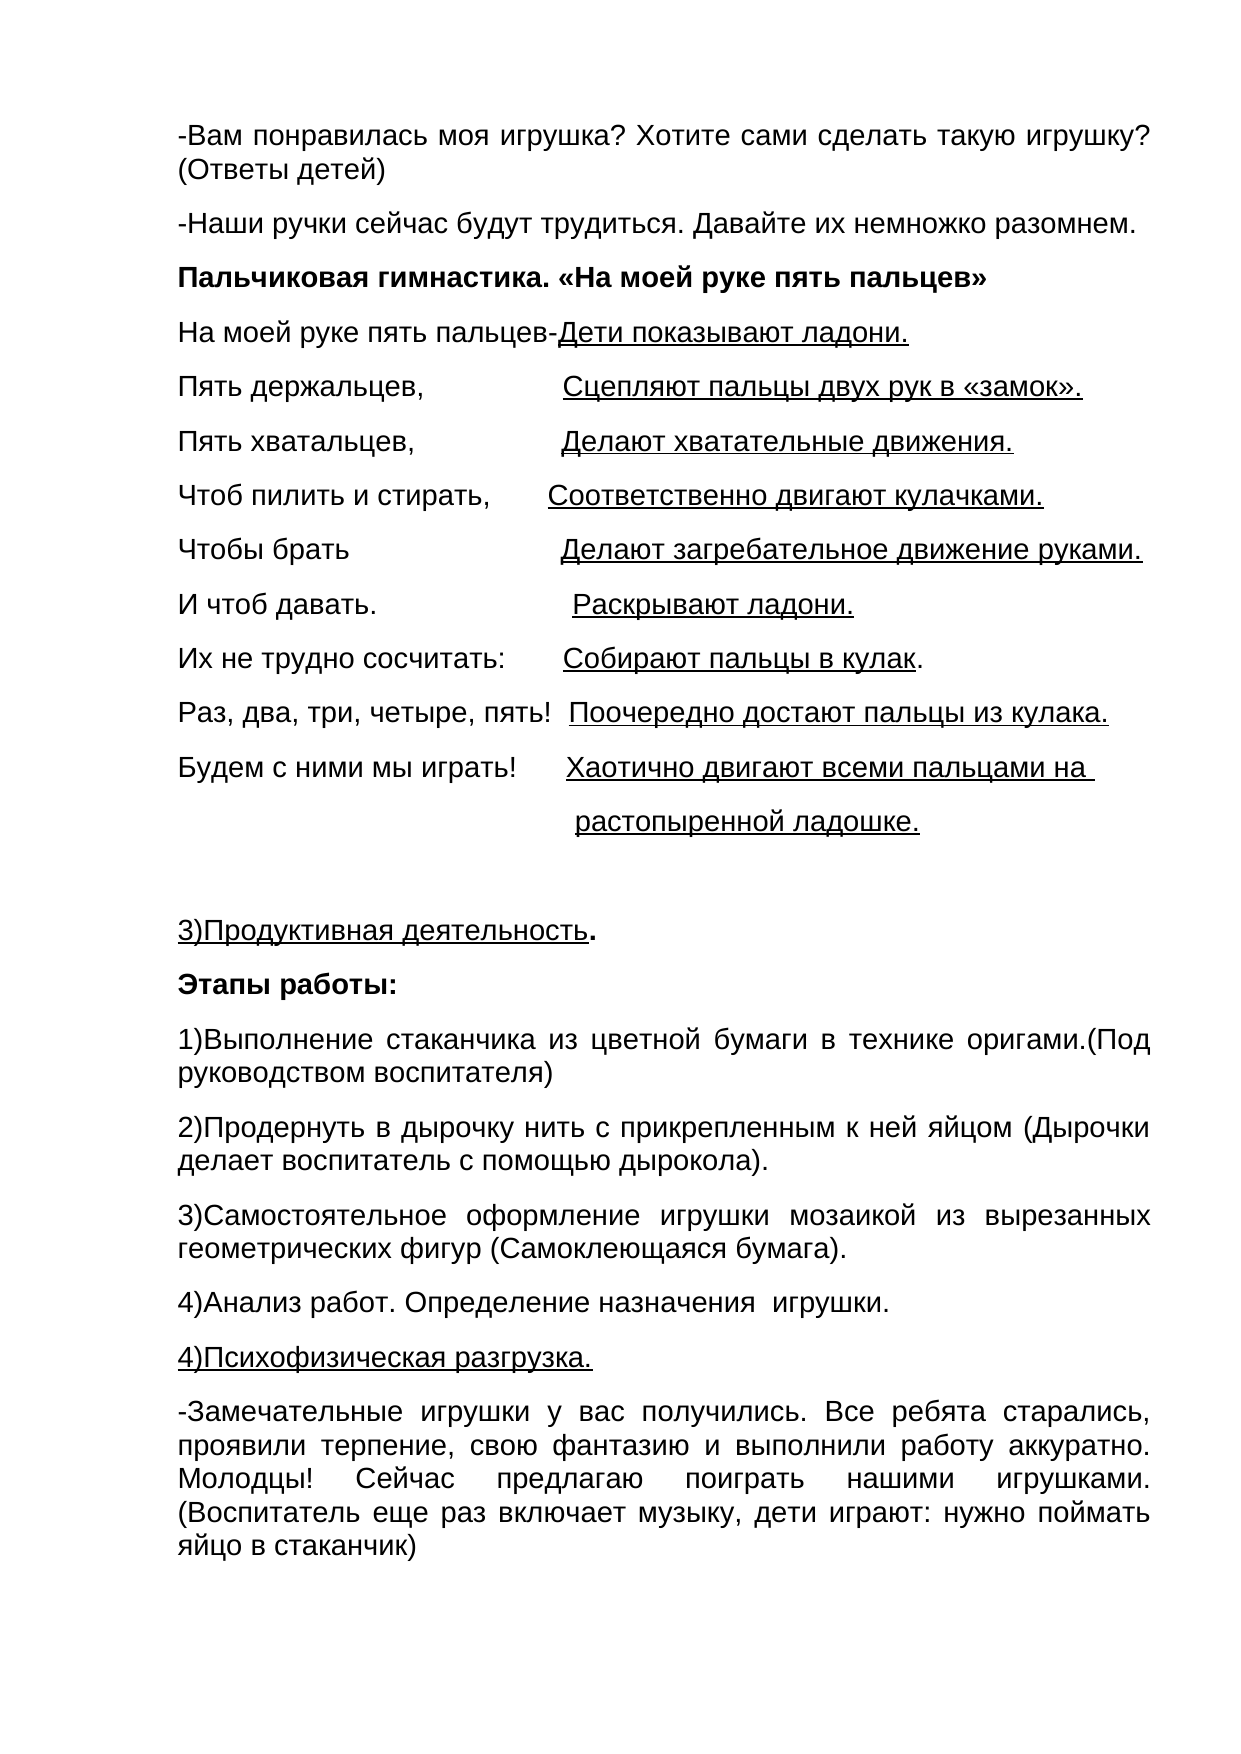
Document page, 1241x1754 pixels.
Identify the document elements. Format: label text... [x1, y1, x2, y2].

text Их не трудно сосчитать: Собирают пальцы в кулак. [177, 641, 1152, 674]
text растопыренной ладошке. [177, 804, 1152, 838]
text 3)Продуктивная деятельность. [177, 913, 1152, 946]
text Пять хватальцев, Делают хватательные движения. [177, 423, 1152, 457]
text На моей руке пять пальцев-Дети показывают ладони. [177, 315, 1152, 348]
text Этапы работы: [177, 967, 1152, 1001]
text Пять держальцев, Сцепляют пальцы двух рук в «замок». [177, 369, 1152, 403]
text -Наши ручки сейчас будут трудиться. Давайте их немножко разомнем. [177, 206, 1152, 239]
text Чтоб пилить и стирать, Соответственно двигают кулачками. [177, 478, 1152, 511]
text Пальчиковая гимнастика. «На моей руке пять пальцев» [177, 260, 1152, 294]
text 4)Психофизическая разгрузка. [177, 1340, 1152, 1373]
text Чтобы брать Делают загребательное движение руками. [177, 532, 1152, 566]
text 3)Самостоятельное оформление игрушки мозаикой из вырезанных геометрических фигур (Самоклеющаяся бумага). [177, 1197, 1152, 1264]
text -Замечательные игрушки у вас получились. Все ребята старались, проявили терпение, свою фантазию и выполнили работу аккуратно. Молодцы! Сейчас предлагаю поиграть нашими игрушками. (Воспитатель еще раз включает музыку, дети играют: нужно поймать яйцо в стаканчик) [177, 1394, 1152, 1562]
text 2)Продернуть в дырочку нить с прикрепленным к ней яйцом (Дырочки делает воспитатель с помощью дырокола). [177, 1109, 1152, 1177]
text И чтоб давать. Раскрывают ладони. [177, 587, 1152, 620]
text Будем с ними мы играть! Хаотично двигают всеми пальцами на [177, 750, 1152, 783]
text -Вам понравилась моя игрушка? Хотите сами сделать такую игрушку? (Ответы детей) [177, 118, 1152, 185]
text 1)Выполнение стаканчика из цветной бумаги в технике оригами.(Под руководством воспитателя) [177, 1022, 1152, 1089]
text Раз, два, три, четыре, пять! Поочередно достают пальцы из кулака. [177, 695, 1152, 729]
text 4)Анализ работ. Определение назначения игрушки. [177, 1285, 1152, 1319]
